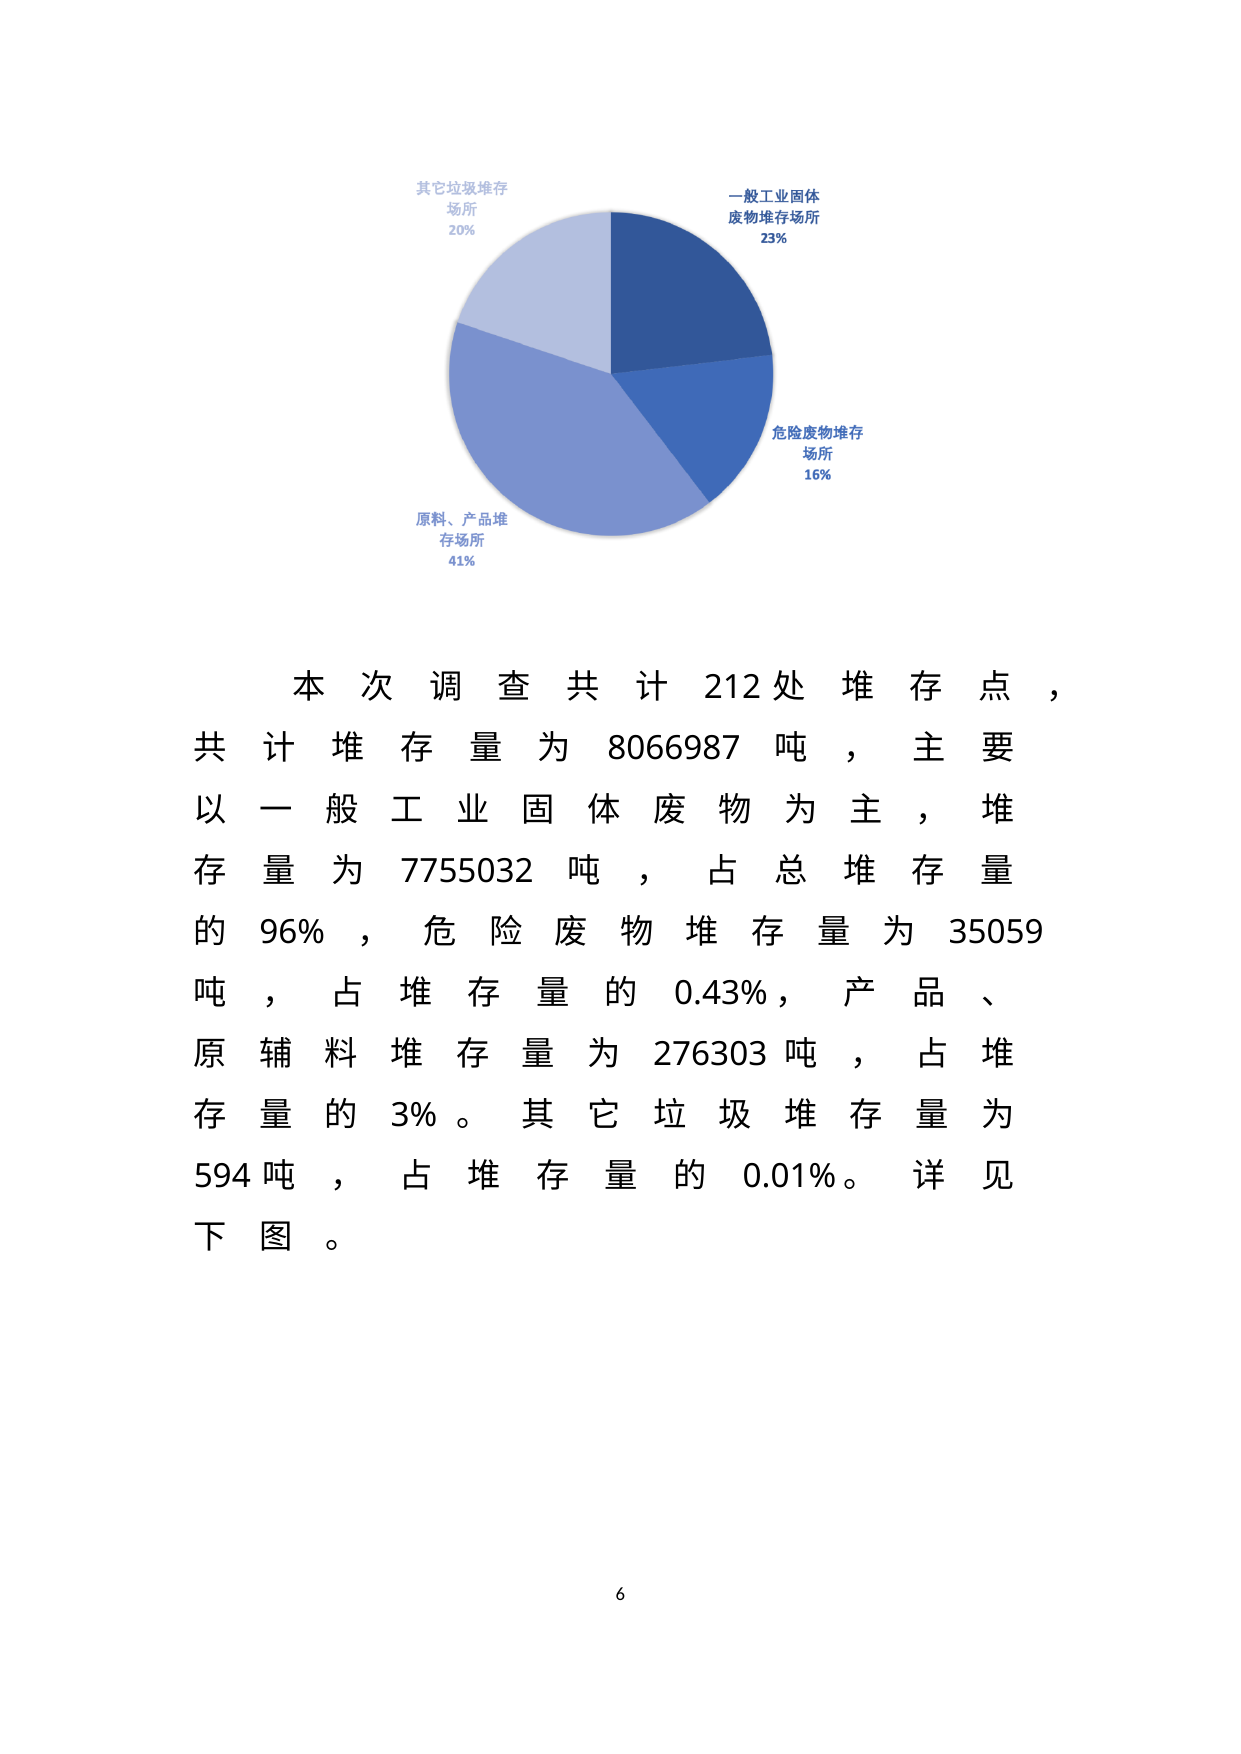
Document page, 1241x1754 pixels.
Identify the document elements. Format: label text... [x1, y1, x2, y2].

picture [406, 180, 869, 566]
text 本次调查共计212处堆存点，共计堆存量为8066987吨，主要以一般工业固体废物为主，堆存量为7755032吨，占总堆存量的96%，危险废物堆存量为35059吨，占堆存量的0.43%，产品、原辅料堆存量为276303吨，占堆存量的3%。其它垃圾堆存量为594吨，占堆存量的0.01%。详见下图。 [193, 653, 1047, 1265]
